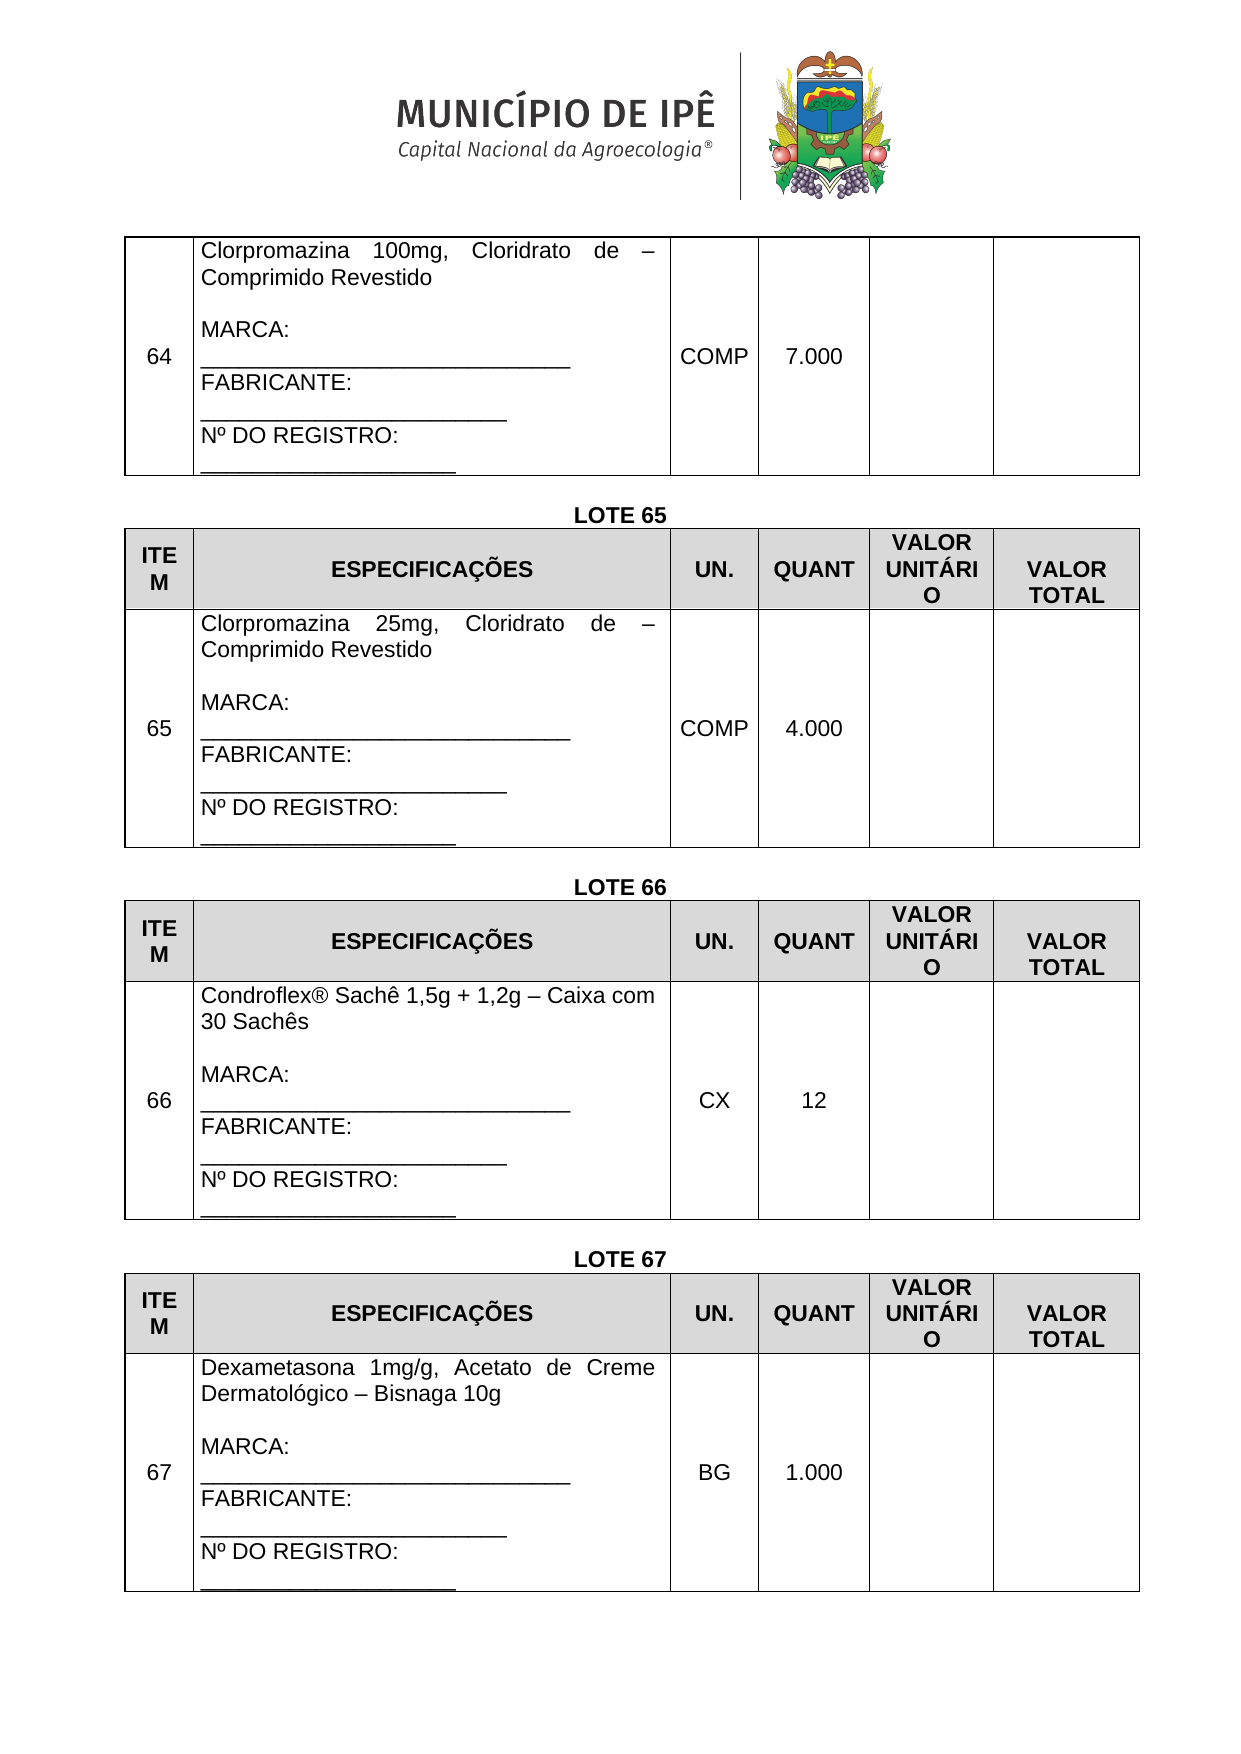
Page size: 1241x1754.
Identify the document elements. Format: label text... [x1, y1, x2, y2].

table_cell COMP [671, 238, 758, 474]
table_header ITEM [126, 901, 193, 981]
table_cell 7.000 [759, 238, 869, 474]
table_cell [994, 1354, 1139, 1591]
table_header QUANT [759, 529, 869, 608]
table_cell 64 [126, 238, 193, 474]
table_header VALOR TOTAL [994, 1274, 1139, 1353]
table_header ESPECIFICAÇÕES [194, 529, 670, 608]
table_cell 4.000 [759, 610, 869, 847]
table_header QUANT [759, 1274, 869, 1353]
table_header UN. [671, 1274, 758, 1353]
table_header QUANT [759, 901, 869, 981]
table_cell Clorpromazina 100mg, Cloridrato de – Comprimido Revestido MARCA: _____________________________ FABRICANTE: ________________________ Nº DO REGISTRO: ____________________ [194, 238, 670, 474]
text LOTE 66 [118, 874, 1122, 900]
table_cell CX [671, 982, 758, 1219]
table_cell [870, 1354, 993, 1591]
table_cell [870, 610, 993, 847]
table_cell [994, 610, 1139, 847]
table_cell [870, 238, 993, 474]
table_cell [994, 238, 1139, 474]
text LOTE 67 [118, 1246, 1122, 1272]
picture [397, 44, 903, 207]
table_header ITEM [126, 1274, 193, 1353]
table_cell 12 [759, 982, 869, 1219]
table_header ESPECIFICAÇÕES [194, 901, 670, 981]
table_header VALOR UNITÁRIO [870, 529, 993, 608]
table_header UN. [671, 529, 758, 608]
table_header VALOR UNITÁRIO [870, 901, 993, 981]
text LOTE 65 [118, 502, 1122, 528]
table_cell Condroflex® Sachê 1,5g + 1,2g – Caixa com 30 Sachês MARCA: _____________________________ FABRICANTE: ________________________ Nº DO REGISTRO: ____________________ [194, 982, 670, 1219]
table_header UN. [671, 901, 758, 981]
table_cell 1.000 [759, 1354, 869, 1591]
table_cell COMP [671, 610, 758, 847]
table_cell 65 [126, 610, 193, 847]
table_header VALOR TOTAL [994, 529, 1139, 608]
table_cell 67 [126, 1354, 193, 1591]
table_header ESPECIFICAÇÕES [194, 1274, 670, 1353]
table_header VALOR UNITÁRIO [870, 1274, 993, 1353]
table_cell 66 [126, 982, 193, 1219]
table_cell Dexametasona 1mg/g, Acetato de Creme Dermatológico – Bisnaga 10g MARCA: _____________________________ FABRICANTE: ________________________ Nº DO REGISTRO: ____________________ [194, 1354, 670, 1591]
table_cell Clorpromazina 25mg, Cloridrato de – Comprimido Revestido MARCA: _____________________________ FABRICANTE: ________________________ Nº DO REGISTRO: ____________________ [194, 610, 670, 847]
table_cell BG [671, 1354, 758, 1591]
table_header VALOR TOTAL [994, 901, 1139, 981]
table_header ITEM [126, 529, 193, 608]
table_cell [870, 982, 993, 1219]
table_cell [994, 982, 1139, 1219]
